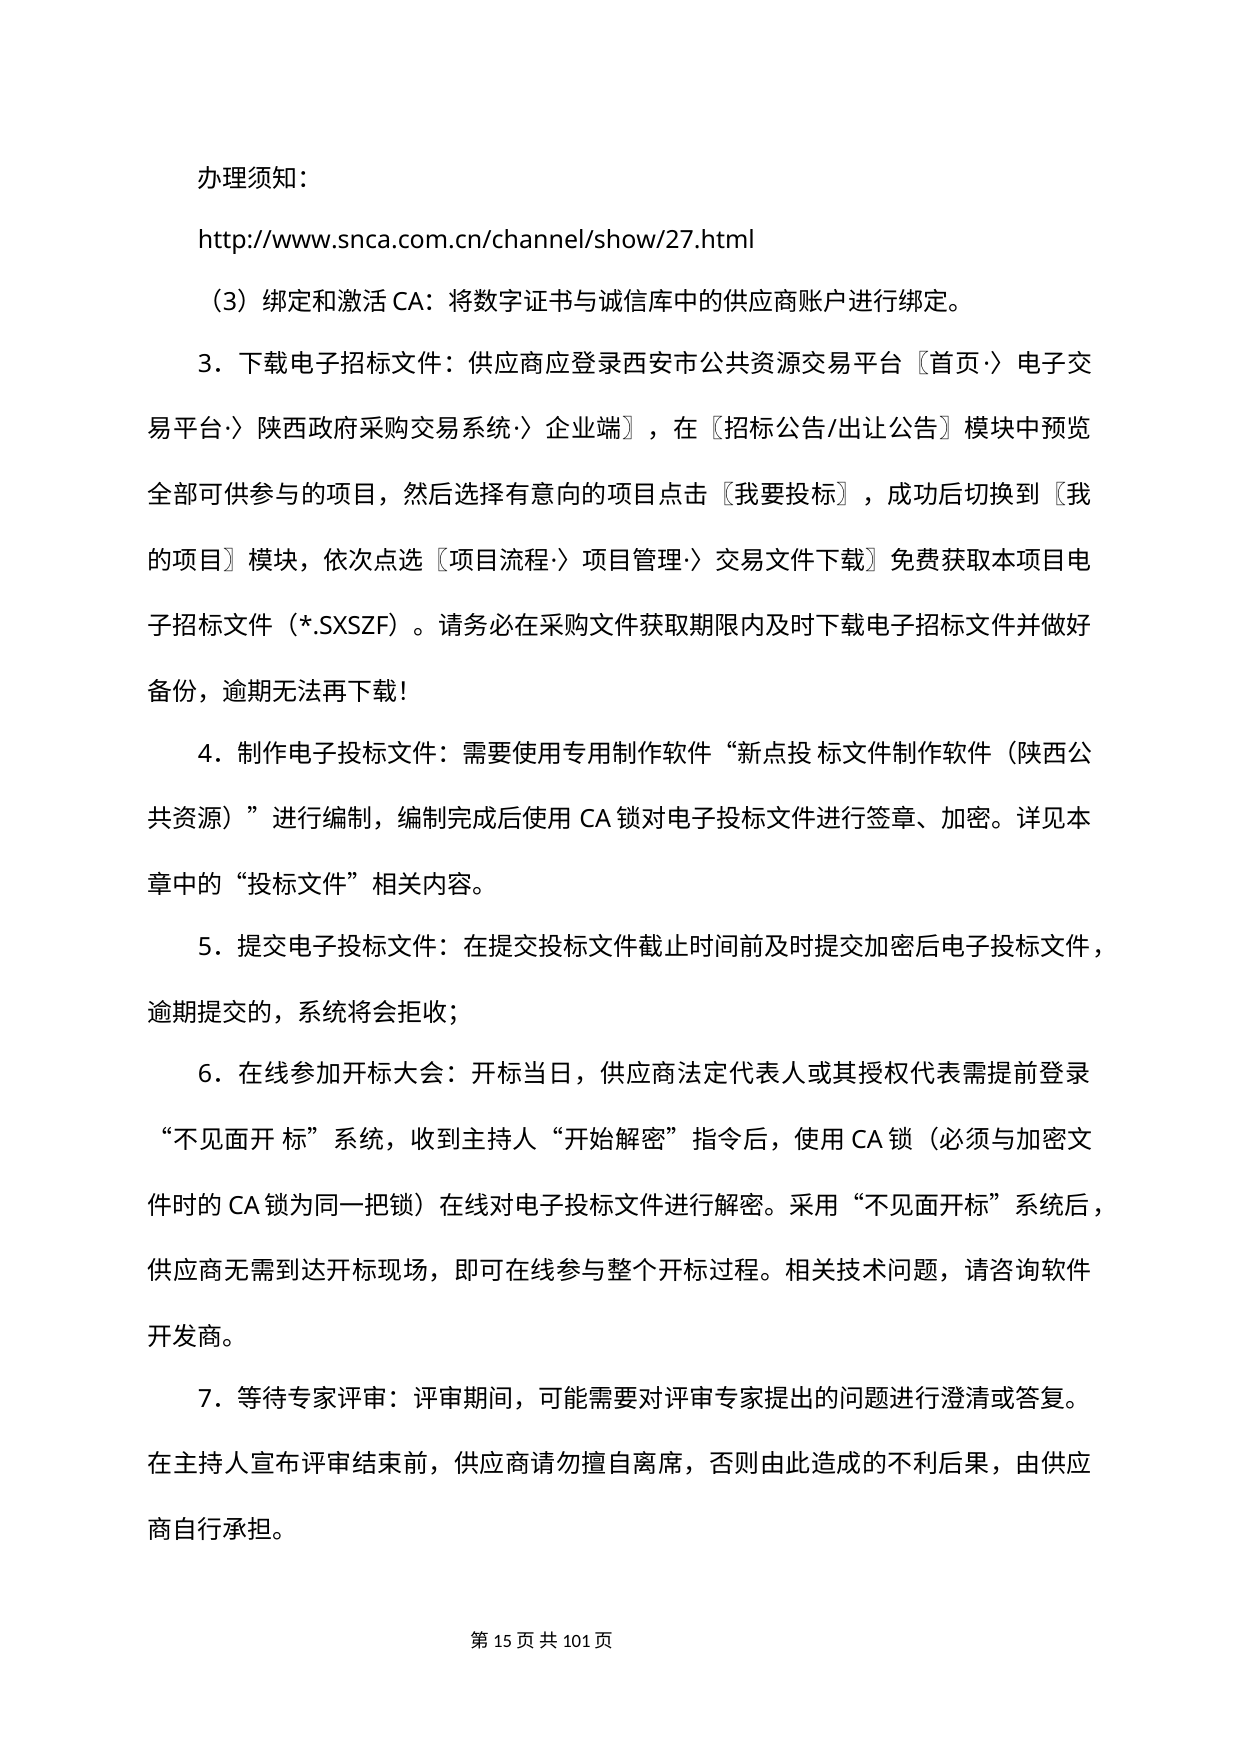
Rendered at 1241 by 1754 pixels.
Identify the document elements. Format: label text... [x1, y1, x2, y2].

text http://www.snca.com.cn/channel/show/27.html [148, 217, 1093, 261]
text 6．在线参加开标大会：开标当日，供应商法定代表人或其授权代表需提前登录“不见面开 标”系统，收到主持人“开始解密”指令后，使用CA锁（必须与加密文件时的CA锁为同一把锁）在线对电子投标文件进行解密。采用“不见面开标”系统后，供应商无需到达开标现场，即可在线参与整个开标过程。相关技术问题，请咨询软件开发商。 [148, 1050, 1093, 1356]
text 4．制作电子投标文件：需要使用专用制作软件“新点投 标文件制作软件（陕西公共资源）”进行编制，编制完成后使用CA锁对电子投标文件进行签章、加密。详见本章中的“投标文件”相关内容。 [148, 729, 1093, 904]
text 7．等待专家评审：评审期间，可能需要对评审专家提出的问题进行澄清或答复。在主持人宣布评审结束前，供应商请勿擅自离席，否则由此造成的不利后果，由供应商自行承担。 [148, 1374, 1093, 1549]
text 办理须知： [148, 155, 1093, 199]
text 3．下载电子招标文件：供应商应登录西安市公共资源交易平台〖首页·〉电子交易平台·〉陕西政府采购交易系统·〉企业端〗，在〖招标公告/出让公告〗模块中预览全部可供参与的项目，然后选择有意向的项目点击〖我要投标〗，成功后切换到〖我的项目〗模块，依次点选〖项目流程·〉项目管理·〉交易文件下载〗免费获取本项目电子招标文件（*.SXSZF）。请务必在采购文件获取期限内及时下载电子招标文件并做好备份，逾期无法再下载！ [148, 339, 1093, 711]
text 5．提交电子投标文件：在提交投标文件截止时间前及时提交加密后电子投标文件，逾期提交的，系统将会拒收； [148, 923, 1093, 1032]
text （3）绑定和激活CA：将数字证书与诚信库中的供应商账户进行绑定。 [148, 278, 1093, 321]
